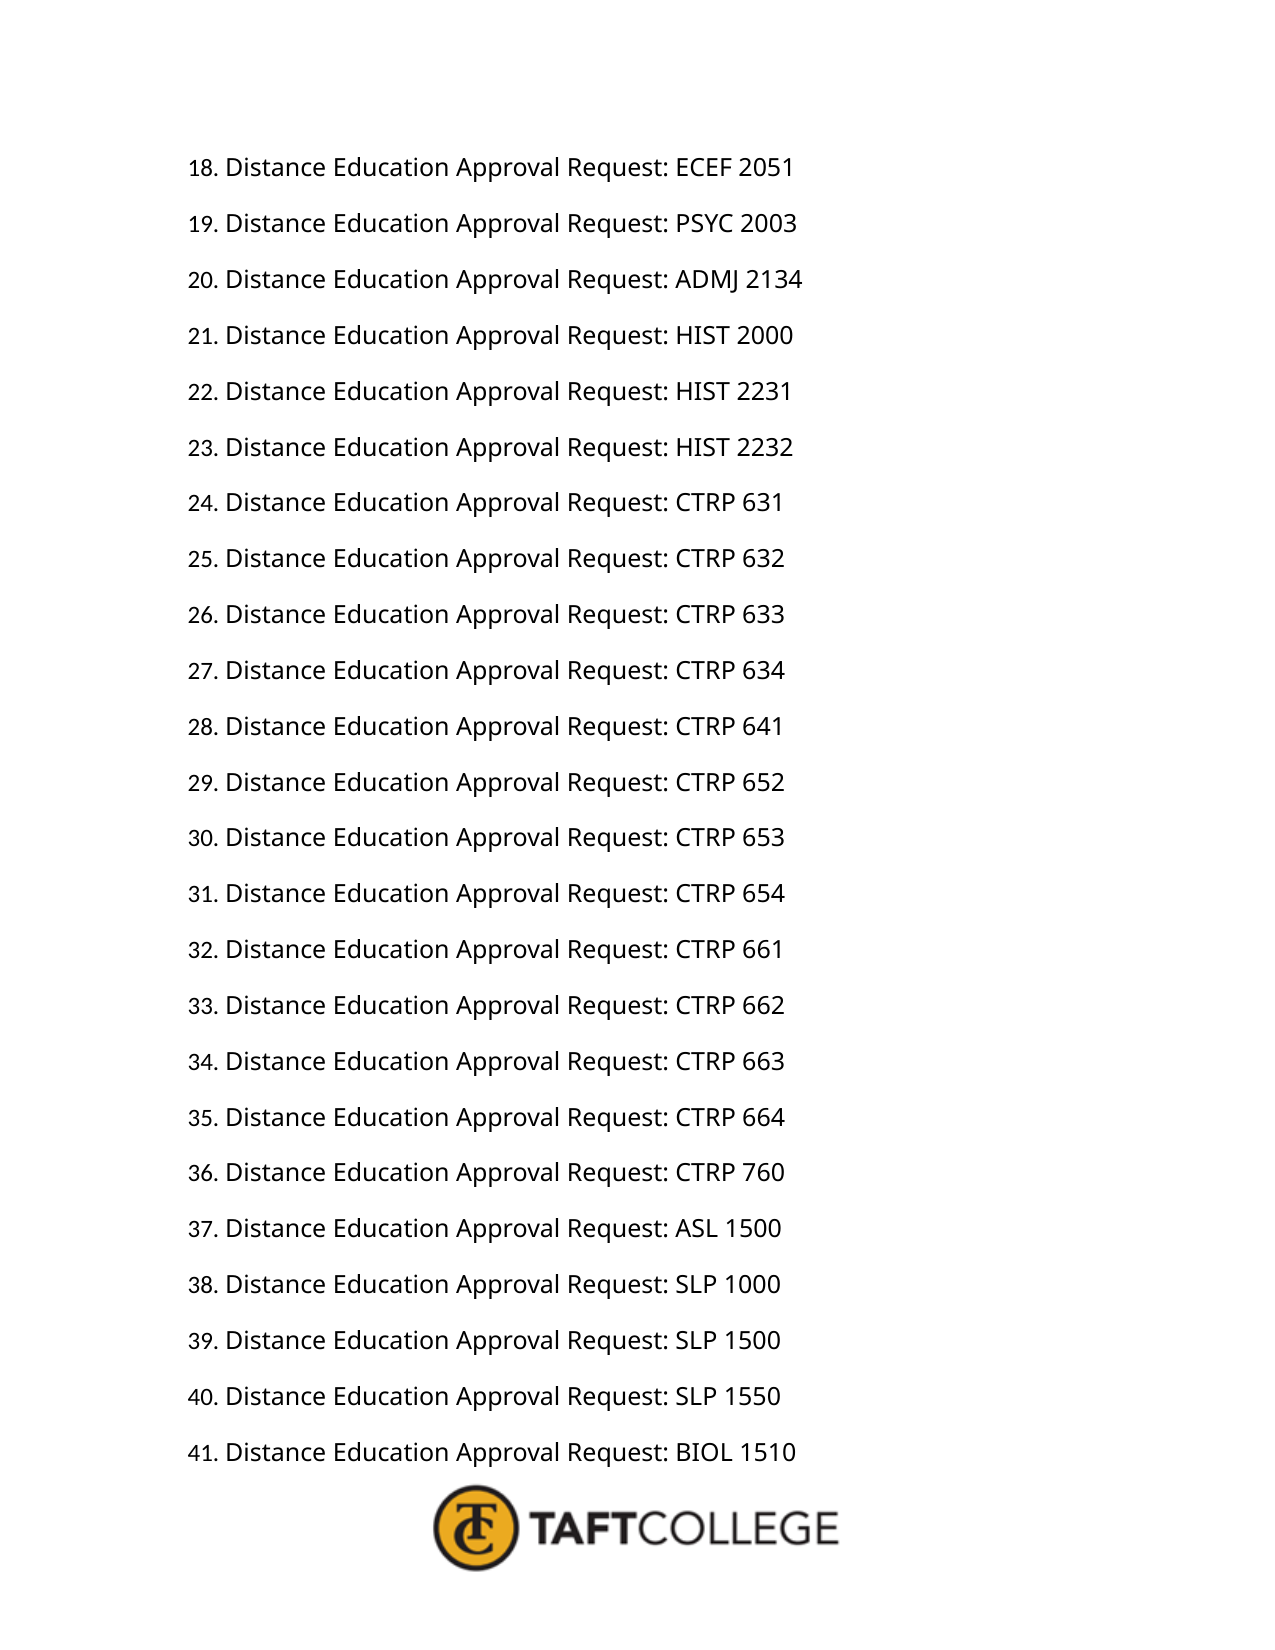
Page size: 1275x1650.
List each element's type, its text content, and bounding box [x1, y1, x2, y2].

list Distance Education Approval Request: CTRP 632 [187, 541, 1125, 575]
list Distance Education Approval Request: PSYC 2003 [187, 206, 1125, 240]
list Distance Education Approval Request: CTRP 634 [187, 652, 1125, 687]
list Distance Education Approval Request: CTRP 631 [187, 485, 1125, 519]
list Distance Education Approval Request: CTRP 663 [187, 1043, 1125, 1077]
list Distance Education Approval Request: ECEF 2051 [187, 150, 1125, 184]
list Distance Education Approval Request: CTRP 760 [187, 1155, 1125, 1189]
list Distance Education Approval Request: SLP 1500 [187, 1322, 1125, 1357]
list Distance Education Approval Request: HIST 2000 [187, 317, 1125, 352]
list Distance Education Approval Request: BIOL 1510 [187, 1434, 1125, 1468]
list Distance Education Approval Request: HIST 2232 [187, 429, 1125, 463]
list Distance Education Approval Request: CTRP 664 [187, 1099, 1125, 1133]
list Distance Education Approval Request: SLP 1000 [187, 1267, 1125, 1301]
list Distance Education Approval Request: HIST 2231 [187, 373, 1125, 407]
picture [421, 1481, 854, 1575]
list Distance Education Approval Request: ADMJ 2134 [187, 262, 1125, 296]
list Distance Education Approval Request: CTRP 654 [187, 876, 1125, 910]
list Distance Education Approval Request: CTRP 661 [187, 932, 1125, 966]
list Distance Education Approval Request: CTRP 633 [187, 597, 1125, 631]
list Distance Education Approval Request: SLP 1550 [187, 1378, 1125, 1412]
list Distance Education Approval Request: CTRP 653 [187, 820, 1125, 854]
list Distance Education Approval Request: CTRP 652 [187, 764, 1125, 798]
list Distance Education Approval Request: CTRP 641 [187, 708, 1125, 742]
list Distance Education Approval Request: ASL 1500 [187, 1211, 1125, 1245]
list Distance Education Approval Request: CTRP 662 [187, 987, 1125, 1022]
